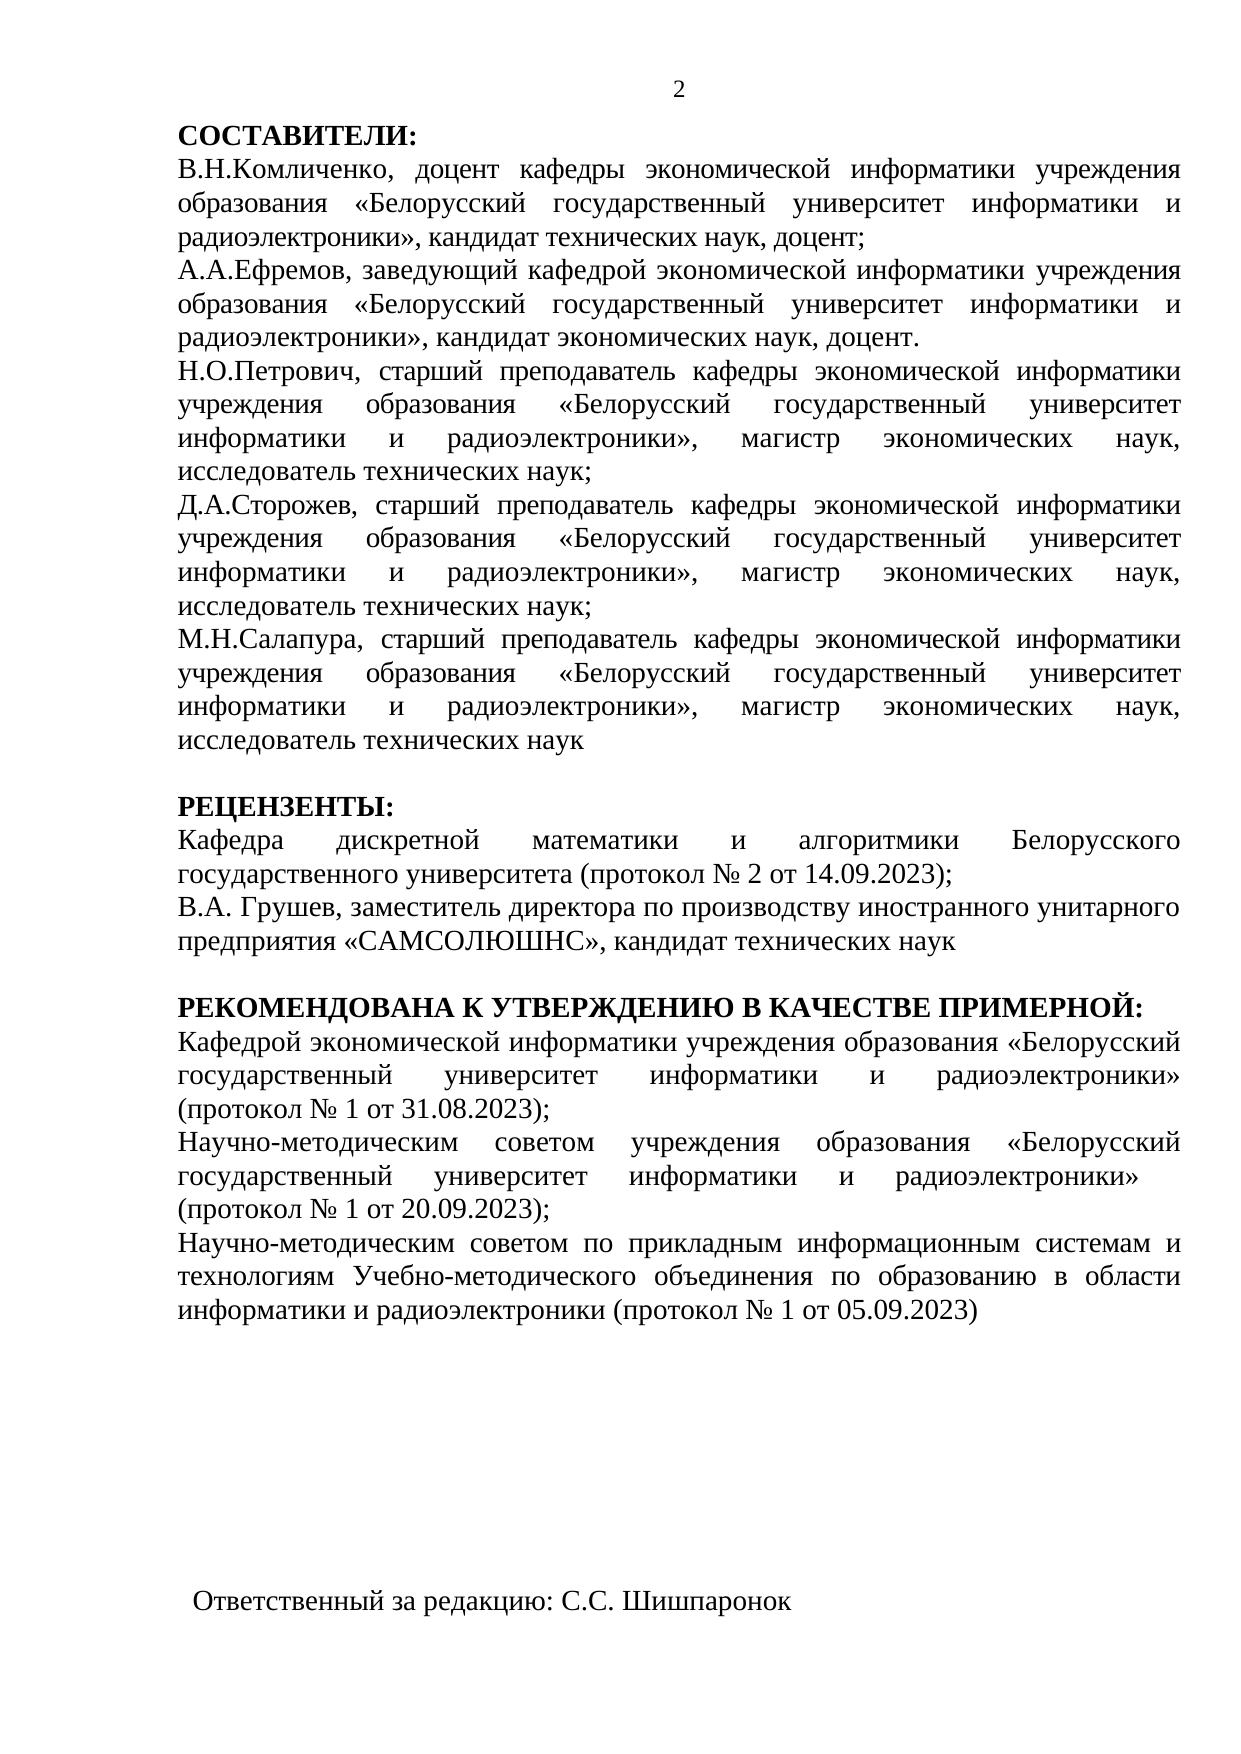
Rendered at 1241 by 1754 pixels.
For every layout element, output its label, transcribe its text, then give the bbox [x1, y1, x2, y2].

text М.Н.Салапура, старший преподаватель кафедры экономической информатики учреждения образования «Белорусский государственный университет информатики и радиоэлектроники», магистр экономических наук, исследователь технических наук [177, 621, 1181, 755]
text Д.А.Сторожев, старший преподаватель кафедры экономической информатики учреждения образования «Белорусский государственный университет информатики и радиоэлектроники», магистр экономических наук, исследователь технических наук; [177, 487, 1181, 621]
text А.А.Ефремов, заведующий кафедрой экономической информатики учреждения образования «Белорусский государственный университет информатики и радиоэлектроники», кандидат экономических наук, доцент. [177, 252, 1181, 353]
text Н.О.Петрович, старший преподаватель кафедры экономической информатики учреждения образования «Белорусский государственный университет информатики и радиоэлектроники», магистр экономических наук, исследователь технических наук; [177, 353, 1181, 487]
text Научно-методическим советом по прикладным информационным системам и технологиям Учебно-методического объединения по образованию в области информатики и радиоэлектроники (протокол № 1 от 05.09.2023) [177, 1225, 1181, 1326]
text Кафедрой экономической информатики учреждения образования «Белорусский государственный университет информатики и радиоэлектроники» (протокол № 1 от 31.08.2023); [177, 1024, 1181, 1124]
text Научно-методическим советом учреждения образования «Белорусский государственный университет информатики и радиоэлектроники» (протокол № 1 от 20.09.2023); [177, 1124, 1181, 1225]
text РЕКОМЕНДОВАНА К УТВЕРЖДЕНИЮ В КАЧЕСТВЕ ПРИМЕРНОЙ: [177, 990, 1181, 1024]
text В.Н.Комличенко, доцент кафедры экономической информатики учреждения образования «Белорусский государственный университет информатики и радиоэлектроники», кандидат технических наук, доцент; [177, 152, 1181, 252]
text Кафедра дискретной математики и алгоритмики Белорусского государственного университета (протокол № 2 от 14.09.2023); [177, 822, 1181, 889]
text В.А. Грушев, заместитель директора по производству иностранного унитарного предприятия «САМСОЛЮШНС», кандидат технических наук [177, 889, 1181, 957]
text СОСТАВИТЕЛИ: [177, 118, 1181, 152]
text РЕЦЕНЗЕНТЫ: [177, 789, 1181, 822]
